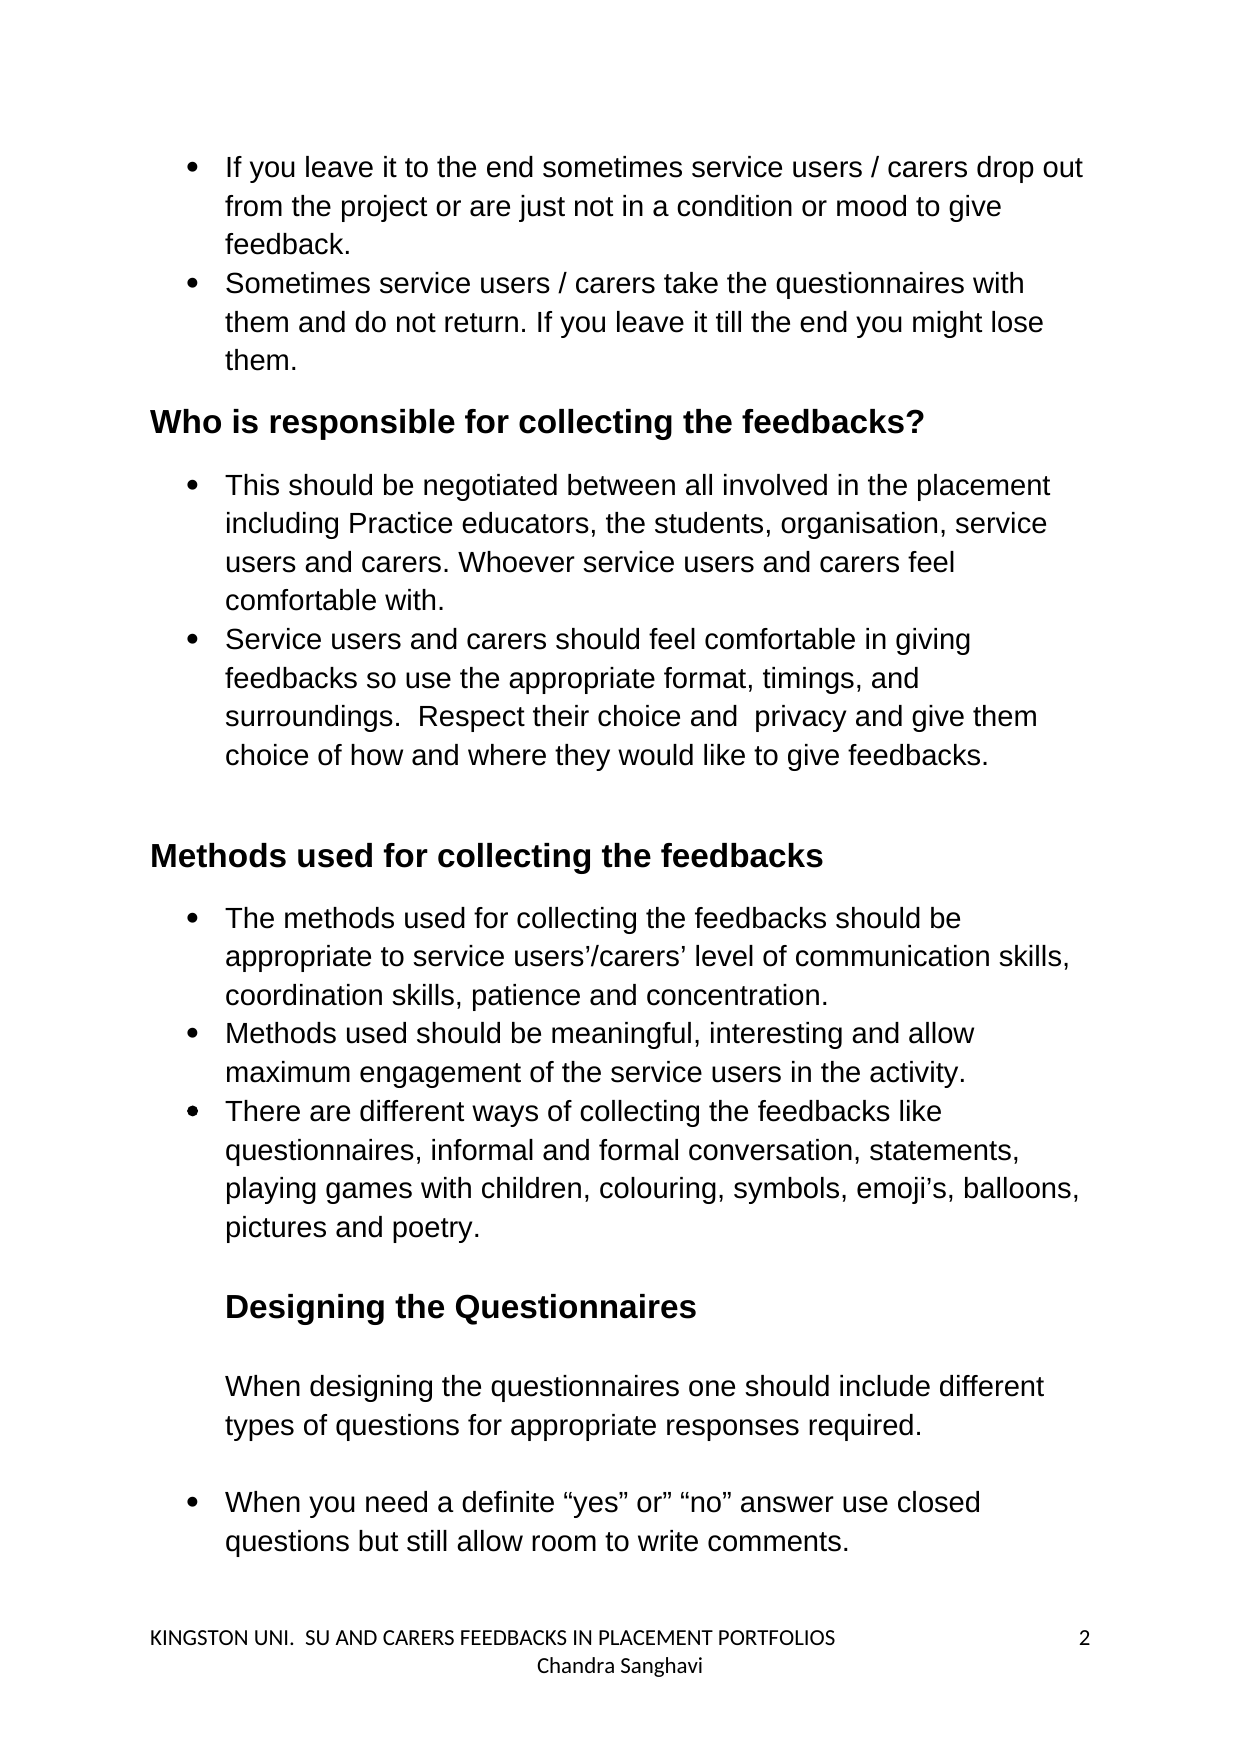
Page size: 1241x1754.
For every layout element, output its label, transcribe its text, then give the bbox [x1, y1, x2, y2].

list There are different ways of collecting the feedbacks like questionnaires, informal and formal conversation, statements, playing games with children, colouring, symbols, emoji’s, balloons, pictures and poetry. [187, 1094, 1090, 1243]
list Service users and carers should feel comfortable in giving feedbacks so use the appropriate format, timings, and surroundings. Respect their choice and privacy and give them choice of how and where they would like to give feedbacks. [187, 622, 1090, 771]
list The methods used for collecting the feedbacks should be appropriate to service users’/carers’ level of communication skills, coordination skills, patience and concentration. [187, 901, 1090, 1011]
list If you leave it to the end sometimes service users / carers drop out from the project or are just not in a condition or mood to give feedback. [187, 150, 1090, 261]
list Methods used should be meaningful, interesting and allow maximum engagement of the service users in the activity. [187, 1016, 1090, 1089]
text Methods used for collecting the feedbacks [150, 836, 1090, 874]
list Sometimes service users / carers take the questionnaires with them and do not return. If you leave it till the end you might lose them. [187, 266, 1090, 377]
list When designing the questionnaires one should include different types of questions for appropriate responses required. [225, 1369, 1090, 1441]
text Who is responsible for collecting the feedbacks? [150, 402, 1090, 441]
list Designing the Questionnaires [225, 1287, 1090, 1325]
list When you need a definite “yes” or” “no” answer use closed questions but still allow room to write comments. [187, 1485, 1090, 1557]
list This should be negotiated between all involved in the placement including Practice educators, the students, organisation, service users and carers. Whoever service users and carers feel comfortable with. [187, 467, 1090, 617]
